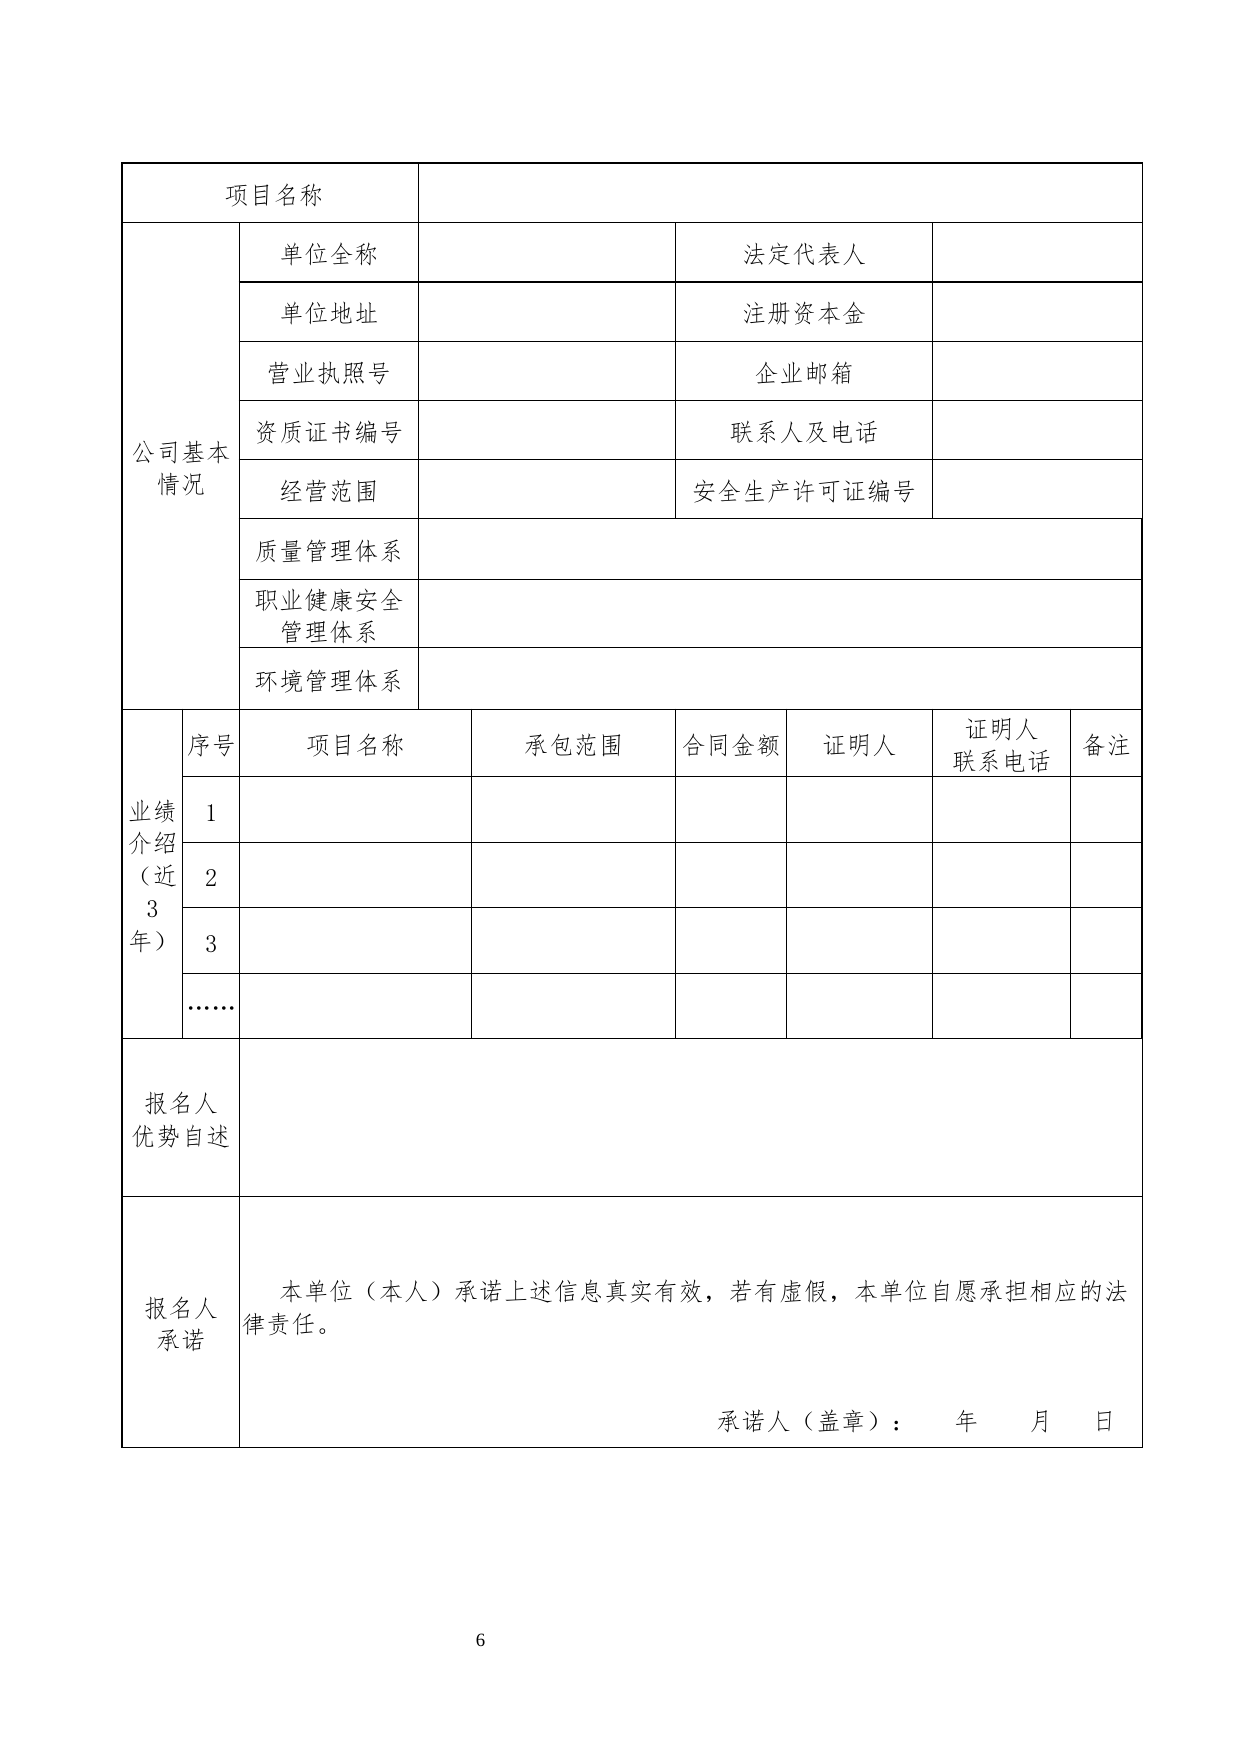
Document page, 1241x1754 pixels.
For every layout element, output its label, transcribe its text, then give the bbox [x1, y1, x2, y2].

table_cell [472, 908, 675, 973]
table_cell [1071, 843, 1141, 907]
table_cell [933, 974, 1070, 1038]
table_cell 企业邮箱 [676, 342, 932, 400]
table_cell 1 [183, 777, 239, 842]
table_cell 安全生产许可证编号 [676, 460, 932, 518]
table_cell [933, 223, 1142, 281]
table_cell [933, 843, 1070, 907]
table_cell 证明人 [787, 710, 932, 776]
table_cell 报名人 承诺 [123, 1197, 239, 1447]
table_cell [787, 777, 932, 842]
table_cell [419, 223, 675, 281]
table_cell [240, 908, 471, 973]
table_cell [419, 342, 675, 400]
table_cell [240, 777, 471, 842]
table_cell 单位全称 [240, 223, 418, 281]
table_cell 职业健康安全 管理体系 [240, 580, 418, 647]
table_cell 经营范围 [240, 460, 418, 518]
table_cell 本单位（本人）承诺上述信息真实有效，若有虚假，本单位自愿承担相应的法律责任。 承诺人（盖章）： 年 月 日 [240, 1197, 1142, 1447]
table_cell [676, 777, 786, 842]
table_cell [933, 342, 1142, 400]
table_cell 3 [183, 908, 239, 973]
table_cell [1071, 974, 1141, 1038]
table_cell [1071, 777, 1141, 842]
table_cell 合同金额 [676, 710, 786, 776]
table_cell [787, 908, 932, 973]
table_header 项目名称 [123, 164, 418, 222]
table_header [419, 164, 1142, 222]
table_cell 注册资本金 [676, 283, 932, 341]
table_cell [1071, 908, 1141, 973]
table_cell 法定代表人 [676, 223, 932, 281]
table_cell [472, 843, 675, 907]
table_cell [419, 519, 1141, 579]
table_cell [240, 843, 471, 907]
table_cell [933, 460, 1142, 518]
table_cell [676, 908, 786, 973]
table_cell [419, 580, 1141, 647]
table_cell 资质证书编号 [240, 401, 418, 459]
table_cell [933, 777, 1070, 842]
table_cell 营业执照号 [240, 342, 418, 400]
table_cell [676, 974, 786, 1038]
table_cell [419, 460, 675, 518]
table_cell …… [183, 974, 239, 1038]
table_cell [787, 974, 932, 1038]
table_cell [933, 908, 1070, 973]
table_cell 承包范围 [472, 710, 675, 776]
table_cell 证明人 联系电话 [933, 710, 1070, 776]
table_cell [419, 401, 675, 459]
table_cell [472, 974, 675, 1038]
table_cell 单位地址 [240, 283, 418, 341]
table_cell 报名人 优势自述 [123, 1039, 239, 1196]
table_cell [472, 777, 675, 842]
table_cell [240, 1039, 1142, 1196]
table_cell 备注 [1071, 710, 1141, 776]
table_cell [933, 401, 1142, 459]
table_cell 联系人及电话 [676, 401, 932, 459]
table_cell [419, 283, 675, 341]
table_cell 公司基本 情况 [123, 223, 239, 708]
table_cell [676, 843, 786, 907]
table_cell 2 [183, 843, 239, 907]
table_cell [933, 283, 1142, 341]
table_cell 质量管理体系 [240, 519, 418, 579]
table_cell [240, 974, 471, 1038]
table_cell 业绩介绍（近3年） [123, 710, 182, 1038]
table_cell 项目名称 [240, 710, 471, 776]
table_cell 环境管理体系 [240, 648, 418, 708]
table_cell [787, 843, 932, 907]
table_cell 序号 [183, 710, 239, 776]
table_cell [419, 648, 1141, 708]
